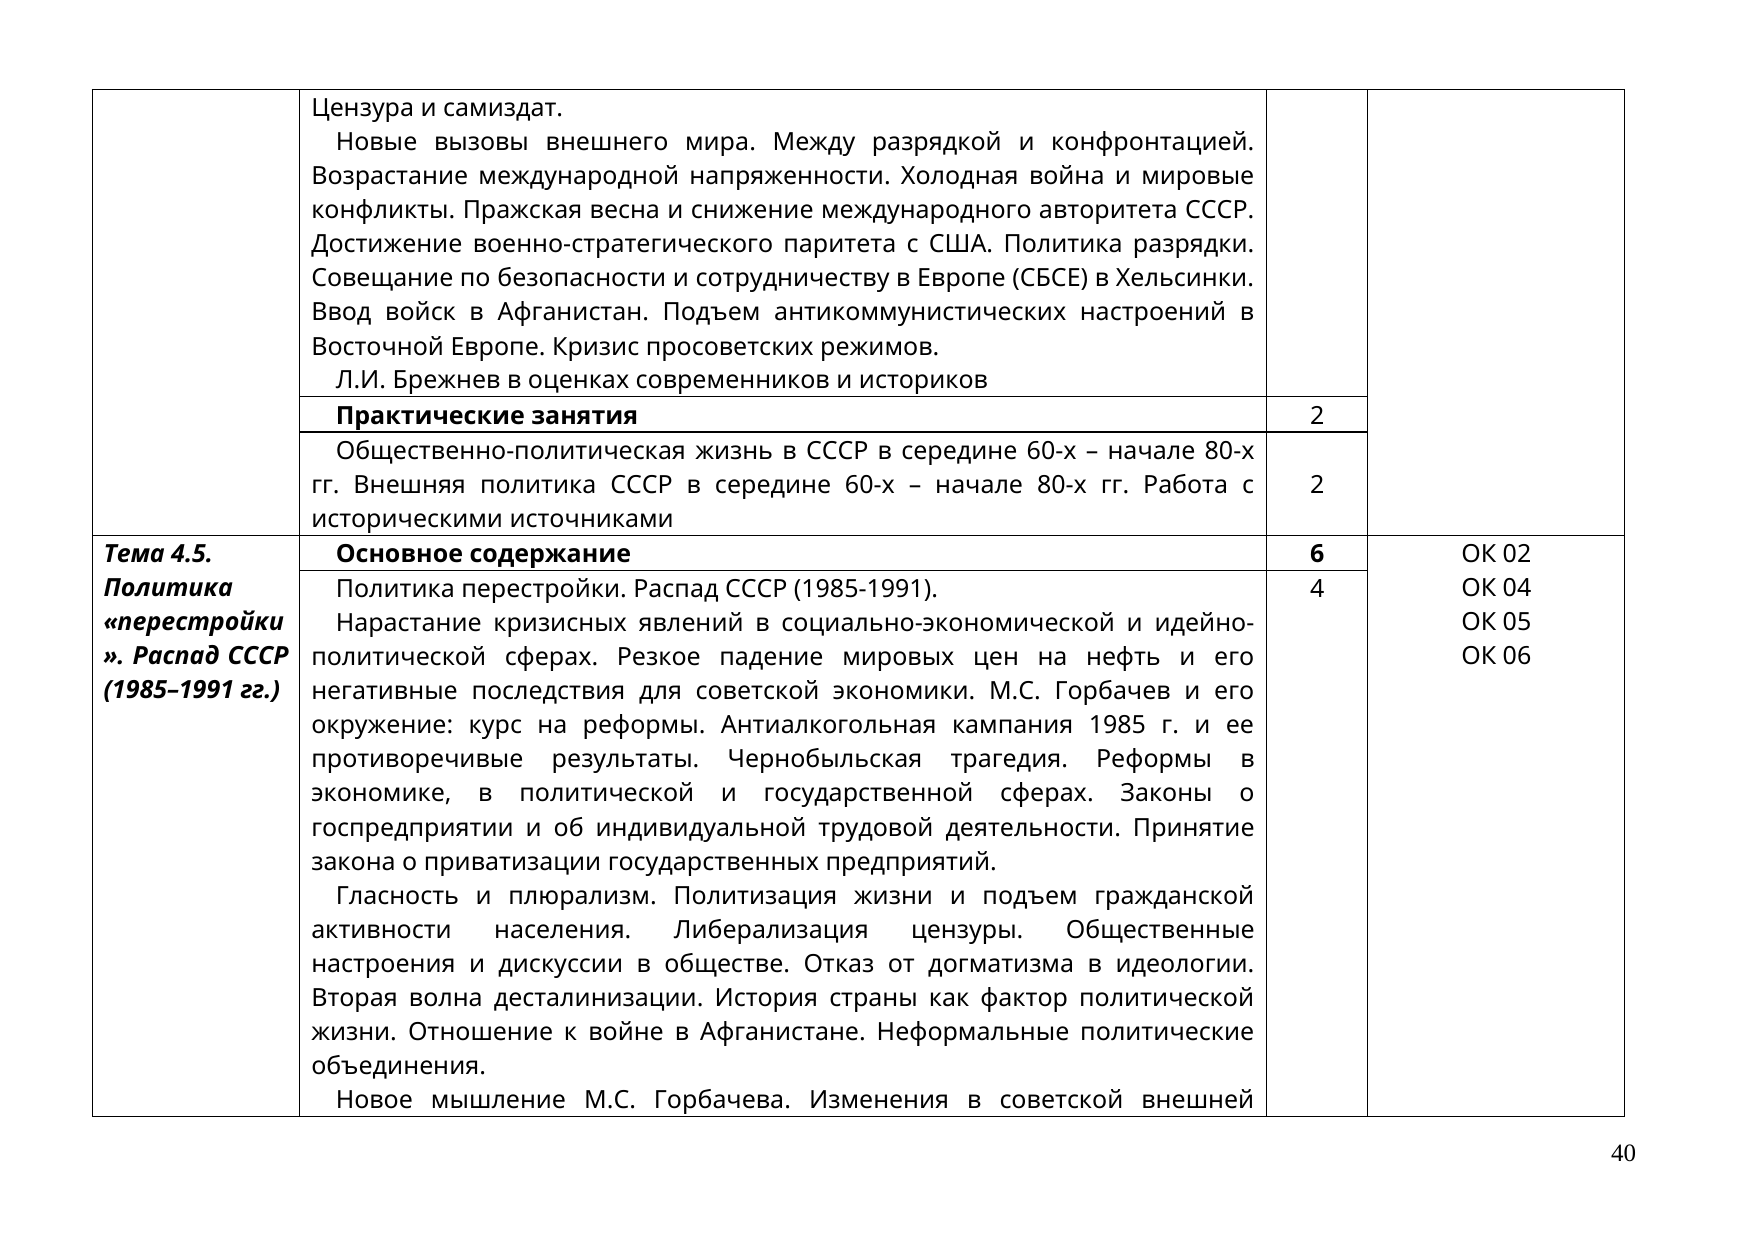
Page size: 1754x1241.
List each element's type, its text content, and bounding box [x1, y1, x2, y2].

table_cell Тема 4.5. Политика «перестройки». Распад СССР (1985–1991 гг.) [93, 536, 299, 1116]
table_cell Общественно-политическая жизнь в СССР в середине 60-х – начале 80-х гг. Внешняя политика СССР в середине 60-х – начале 80-х гг. Работа с историческими источниками [300, 433, 1266, 534]
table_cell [300, 90, 1266, 396]
table_cell Основное содержание [300, 536, 1266, 570]
table_cell 2 [1267, 433, 1367, 534]
table_cell ОК 02 ОК 04 ОК 05 ОК 06 [1368, 536, 1624, 1116]
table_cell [300, 571, 1266, 1116]
table_cell Практические занятия [300, 397, 1266, 431]
table_cell 4 [1267, 571, 1367, 1116]
table_cell 6 [1267, 536, 1367, 570]
table_cell 2 [1267, 397, 1367, 431]
table_cell 4 [1267, 90, 1367, 396]
